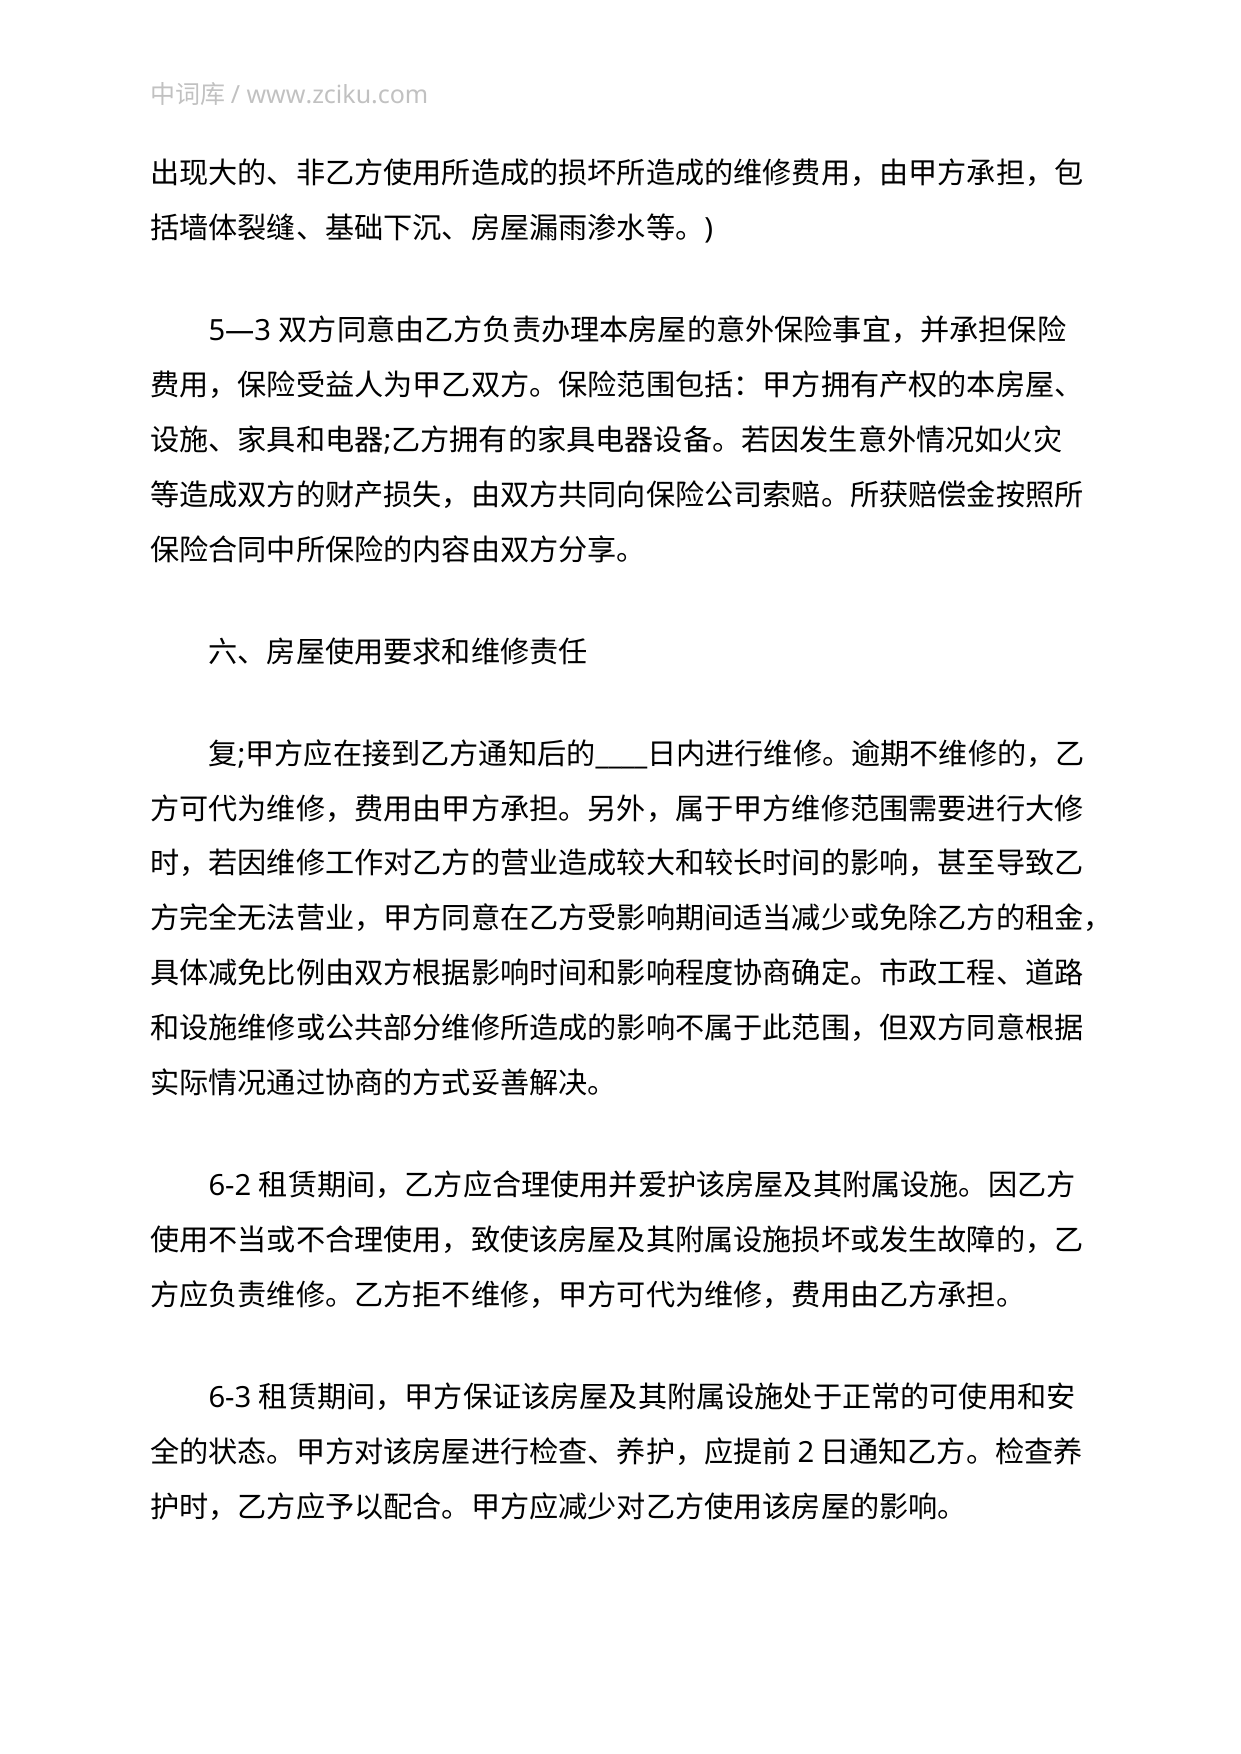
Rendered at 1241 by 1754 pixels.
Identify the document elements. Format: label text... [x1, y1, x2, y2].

text 复;甲方应在接到乙方通知后的____日内进行维修。逾期不维修的，乙方可代为维修，费用由甲方承担。另外，属于甲方维修范围需要进行大修时，若因维修工作对乙方的营业造成较大和较长时间的影响，甚至导致乙方完全无法营业，甲方同意在乙方受影响期间适当减少或免除乙方的租金，具体减免比例由双方根据影响时间和影响程度协商确定。市政工程、道路和设施维修或公共部分维修所造成的影响不属于此范围，但双方同意根据实际情况通过协商的方式妥善解决。 [150, 730, 1090, 1102]
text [150, 150, 1090, 247]
text 5—3 双方同意由乙方负责办理本房屋的意外保险事宜，并承担保险费用，保险受益人为甲乙双方。保险范围包括：甲方拥有产权的本房屋、设施、家具和电器;乙方拥有的家具电器设备。若因发生意外情况如火灾等造成双方的财产损失，由双方共同向保险公司索赔。所获赔偿金按照所保险合同中所保险的内容由双方分享。 [150, 307, 1090, 569]
text 6-2 租赁期间，乙方应合理使用并爱护该房屋及其附属设施。因乙方使用不当或不合理使用，致使该房屋及其附属设施损坏或发生故障的，乙方应负责维修。乙方拒不维修，甲方可代为维修，费用由乙方承担。 [150, 1161, 1090, 1314]
text 六、房屋使用要求和维修责任 [150, 628, 1090, 671]
text 6-3 租赁期间，甲方保证该房屋及其附属设施处于正常的可使用和安全的状态。甲方对该房屋进行检查、养护，应提前2日通知乙方。检查养护时，乙方应予以配合。甲方应减少对乙方使用该房屋的影响。 [150, 1373, 1090, 1525]
